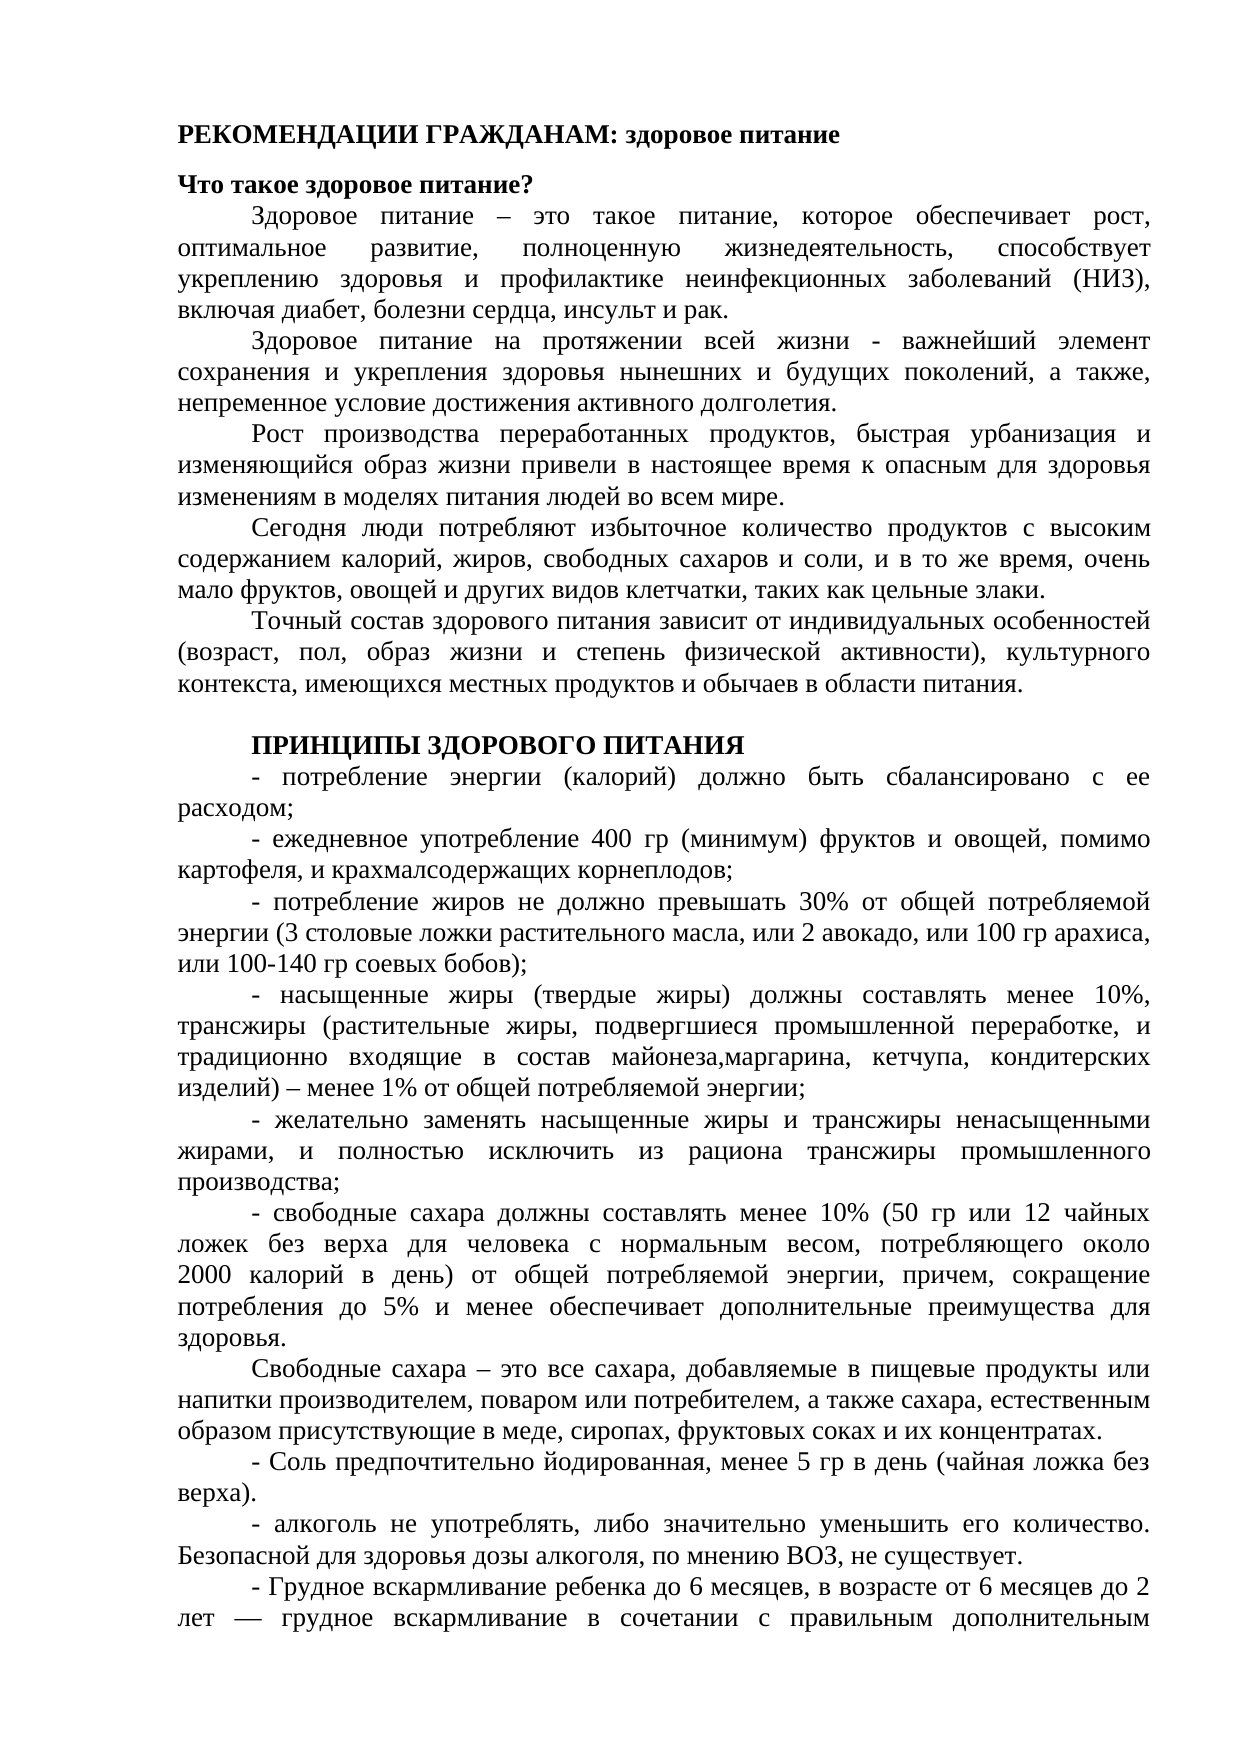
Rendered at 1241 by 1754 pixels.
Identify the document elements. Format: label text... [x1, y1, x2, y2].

text Свободные сахара – это все сахара, добавляемые в пищевые продукты или напитки производителем, поваром или потребителем, а также сахара, естественным образом присутствующие в меде, сиропах, фруктовых соках и их концентратах. [177, 1352, 1152, 1445]
text Сегодня люди потребляют избыточное количество продуктов с высоким содержанием калорий, жиров, свободных сахаров и соли, и в то же время, очень мало фруктов, овощей и других видов клетчатки, таких как цельные злаки. [177, 511, 1152, 604]
text - желательно заменять насыщенные жиры и трансжиры ненасыщенными жирами, и полностью исключить из рациона трансжиры промышленного производства; [177, 1103, 1152, 1196]
text Здоровое питание – это такое питание, которое обеспечивает рост, оптимальное развитие, полноценную жизнедеятельность, способствует укреплению здоровья и профилактике неинфекционных заболеваний (НИЗ), включая диабет, болезни сердца, инсульт и рак. [177, 199, 1152, 324]
text - Соль предпочтительно йодированная, менее 5 гр в день (чайная ложка без верха). [177, 1445, 1152, 1508]
text - алкоголь не употреблять, либо значительно уменьшить его количество. Безопасной для здоровья дозы алкоголя, по мнению ВОЗ, не существует. [177, 1508, 1152, 1570]
text - потребление энергии (калорий) должно быть сбалансировано с ее расходом; [177, 760, 1152, 822]
text Здоровое питание на протяжении всей жизни - важнейший элемент сохранения и укрепления здоровья нынешних и будущих поколений, а также, непременное условие достижения активного долголетия. [177, 324, 1152, 417]
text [177, 1570, 1152, 1632]
text - свободные сахара должны составлять менее 10% (50 гр или 12 чайных ложек без верха для человека с нормальным весом, потребляющего около 2000 калорий в день) от общей потребляемой энергии, причем, сокращение потребления до 5% и менее обеспечивает дополнительные преимущества для здоровья. [177, 1196, 1152, 1352]
text Рост производства переработанных продуктов, быстрая урбанизация и изменяющийся образ жизни привели в настоящее время к опасным для здоровья изменениям в моделях питания людей во всем мире. [177, 417, 1152, 511]
text - ежедневное употребление 400 гр (минимум) фруктов и овощей, помимо картофеля, и крахмалсодержащих корнеплодов; [177, 822, 1152, 885]
text - насыщенные жиры (твердые жиры) должны составлять менее 10%, трансжиры (растительные жиры, подвергшиеся промышленной переработке, и традиционно входящие в состав майонеза,маргарина, кетчупа, кондитерских изделий) – менее 1% от общей потребляемой энергии; [177, 978, 1152, 1103]
text Точный состав здорового питания зависит от индивидуальных особенностей (возраст, пол, образ жизни и степень физической активности), культурного контекста, имеющихся местных продуктов и обычаев в области питания. [177, 604, 1152, 698]
text РЕКОМЕНДАЦИИ ГРАЖДАНАМ: здоровое питание [177, 118, 1152, 149]
text ПРИНЦИПЫ ЗДОРОВОГО ПИТАНИЯ [177, 729, 1152, 760]
text Что такое здоровое питание? [177, 168, 1152, 199]
text - потребление жиров не должно превышать 30% от общей потребляемой энергии (3 столовые ложки растительного масла, или 2 авокадо, или 100 гр арахиса, или 100-140 гр соевых бобов); [177, 885, 1152, 978]
